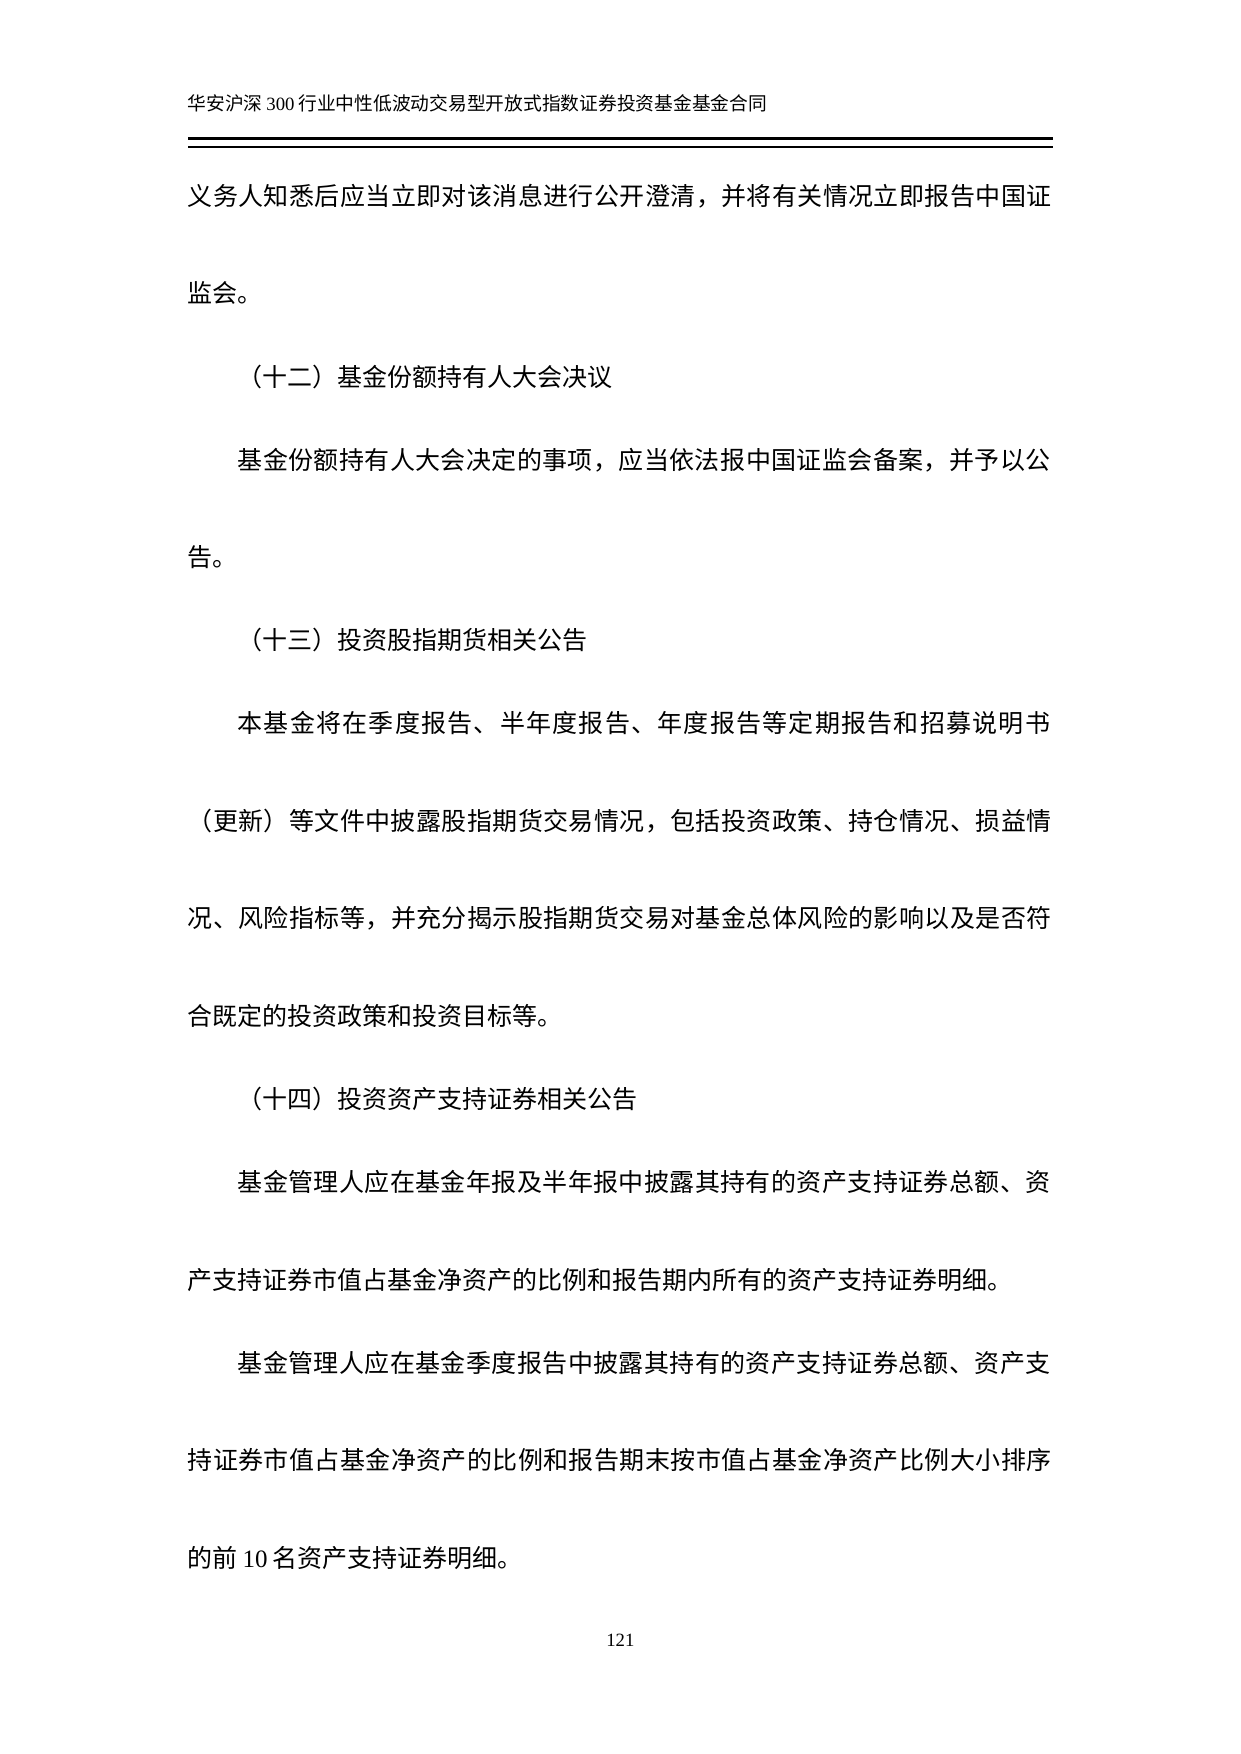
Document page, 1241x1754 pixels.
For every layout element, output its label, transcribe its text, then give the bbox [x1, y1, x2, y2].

text 基金份额持有人大会决定的事项，应当依法报中国证监会备案，并予以公告。 [187, 426, 1053, 588]
text 基金管理人应在基金年报及半年报中披露其持有的资产支持证券总额、资产支持证券市值占基金净资产的比例和报告期内所有的资产支持证券明细。 [187, 1148, 1053, 1311]
text 本基金将在季度报告、半年度报告、年度报告等定期报告和招募说明书（更新）等文件中披露股指期货交易情况，包括投资政策、持仓情况、损益情况、风险指标等，并充分揭示股指期货交易对基金总体风险的影响以及是否符合既定的投资政策和投资目标等。 [187, 689, 1053, 1047]
text （十二）基金份额持有人大会决议 [187, 343, 1053, 408]
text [187, 162, 1053, 324]
text （十三）投资股指期货相关公告 [187, 606, 1053, 671]
text （十四）投资资产支持证券相关公告 [187, 1065, 1053, 1130]
text 基金管理人应在基金季度报告中披露其持有的资产支持证券总额、资产支持证券市值占基金净资产的比例和报告期末按市值占基金净资产比例大小排序的前10名资产支持证券明细。 [187, 1329, 1053, 1589]
